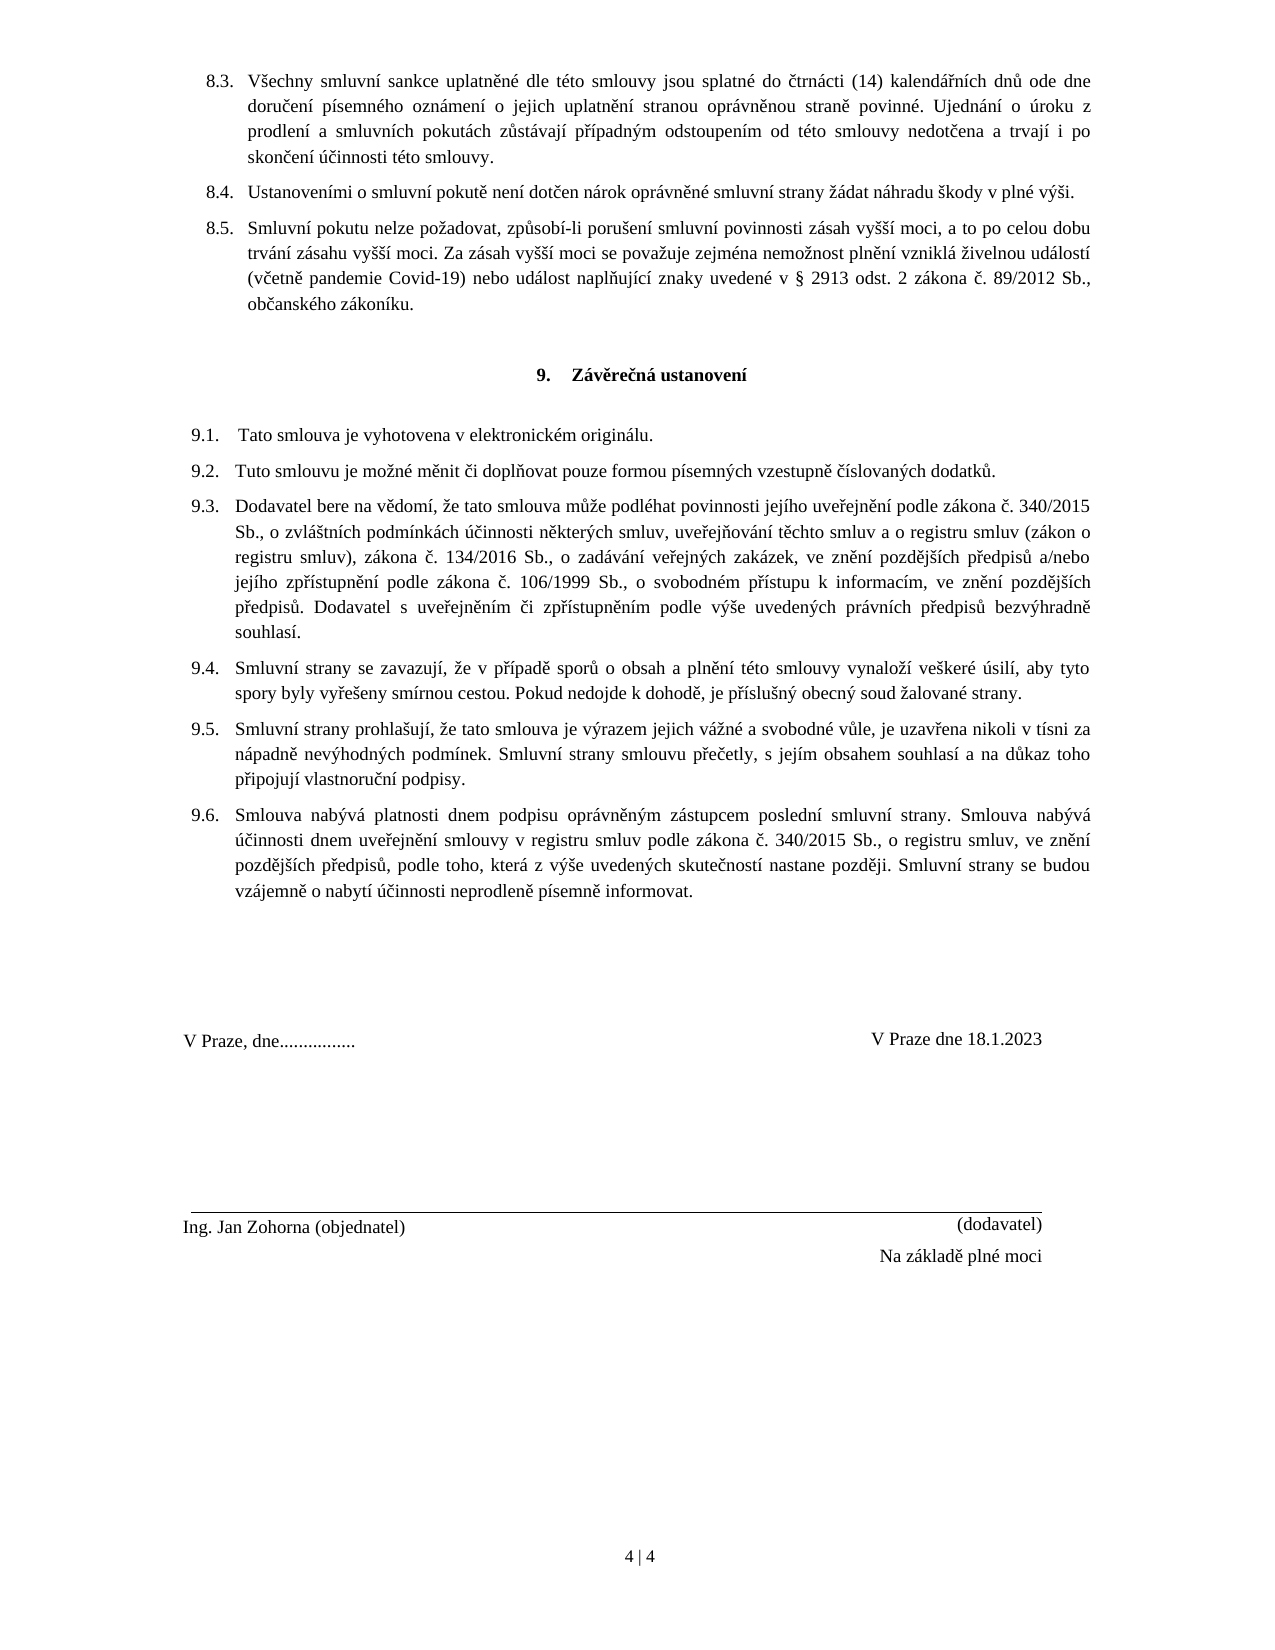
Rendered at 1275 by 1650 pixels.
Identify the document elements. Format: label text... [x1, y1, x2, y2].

list Závěrečná ustanovení [191, 363, 1092, 385]
list Všechny smluvní sankce uplatněné dle této smlouvy jsou splatné do čtrnácti (14) kalendářních dnů ode dne doručení písemného oznámení o jejich uplatnění stranou oprávněnou straně povinné. Ujednání o úroku z prodlení a smluvních pokutách zůstávají případným odstoupením od této smlouvy nedotčena a trvají i po skončení účinnosti této smlouvy. [206, 70, 1092, 167]
list Tuto smlouvu je možné měnit či doplňovat pouze formou písemných vzestupně číslovaných dodatků. [191, 460, 1092, 481]
list Smluvní pokutu nelze požadovat, způsobí-li porušení smluvní povinnosti zásah vyšší moci, a to po celou dobu trvání zásahu vyšší moci. Za zásah vyšší moci se považuje zejména nemožnost plnění vzniklá živelnou událostí (včetně pandemie Covid-19) nebo událost naplňující znaky uvedené v § 2913 odst. 2 zákona č. 89/2012 Sb., občanského zákoníku. [206, 217, 1092, 314]
list Dodavatel bere na vědomí, že tato smlouva může podléhat povinnosti jejího uveřejnění podle zákona č. 340/2015 Sb., o zvláštních podmínkách účinnosti některých smluv, uveřejňování těchto smluv a o registru smluv (zákon o registru smluv), zákona č. 134/2016 Sb., o zadávání veřejných zakázek, ve znění pozdějších předpisů a/nebo jejího zpřístupnění podle zákona č. 106/1999 Sb., o svobodném přístupu k informacím, ve znění pozdějších předpisů. Dodavatel s uveřejněním či zpřístupněním podle výše uvedených právních předpisů bezvýhradně souhlasí. [191, 495, 1092, 643]
list Smlouva nabývá platnosti dnem podpisu oprávněným zástupcem poslední smluvní strany. Smlouva nabývá účinnosti dnem uveřejnění smlouvy v registru smluv podle zákona č. 340/2015 Sb., o registru smluv, ve znění pozdějších předpisů, podle toho, která z výše uvedených skutečností nastane později. Smluvní strany se budou vzájemně o nabytí účinnosti neprodleně písemně informovat. [191, 804, 1092, 901]
list Smluvní strany se zavazují, že v případě sporů o obsah a plnění této smlouvy vynaloží veškeré úsilí, aby tyto spory byly vyřešeny smírnou cestou. Pokud nedojde k dohodě, je příslušný obecný soud žalované strany. [191, 657, 1092, 704]
list Tato smlouva je vyhotovena v elektronickém originálu. [191, 424, 1092, 446]
text (dodavatel) [191, 1213, 1042, 1234]
text Na základě plné moci [191, 1245, 1042, 1266]
list Ustanoveními o smluvní pokutě není dotčen nárok oprávněné smluvní strany žádat náhradu škody v plné výši. [206, 181, 1092, 203]
text V Praze dne 18.1.2023 [191, 1028, 1042, 1049]
list Smluvní strany prohlašují, že tato smlouva je výrazem jejich vážné a svobodné vůle, je uzavřena nikoli v tísni za nápadně nevýhodných podmínek. Smluvní strany smlouvu přečetly, s jejím obsahem souhlasí a na důkaz toho připojují vlastnoruční podpisy. [191, 718, 1092, 790]
